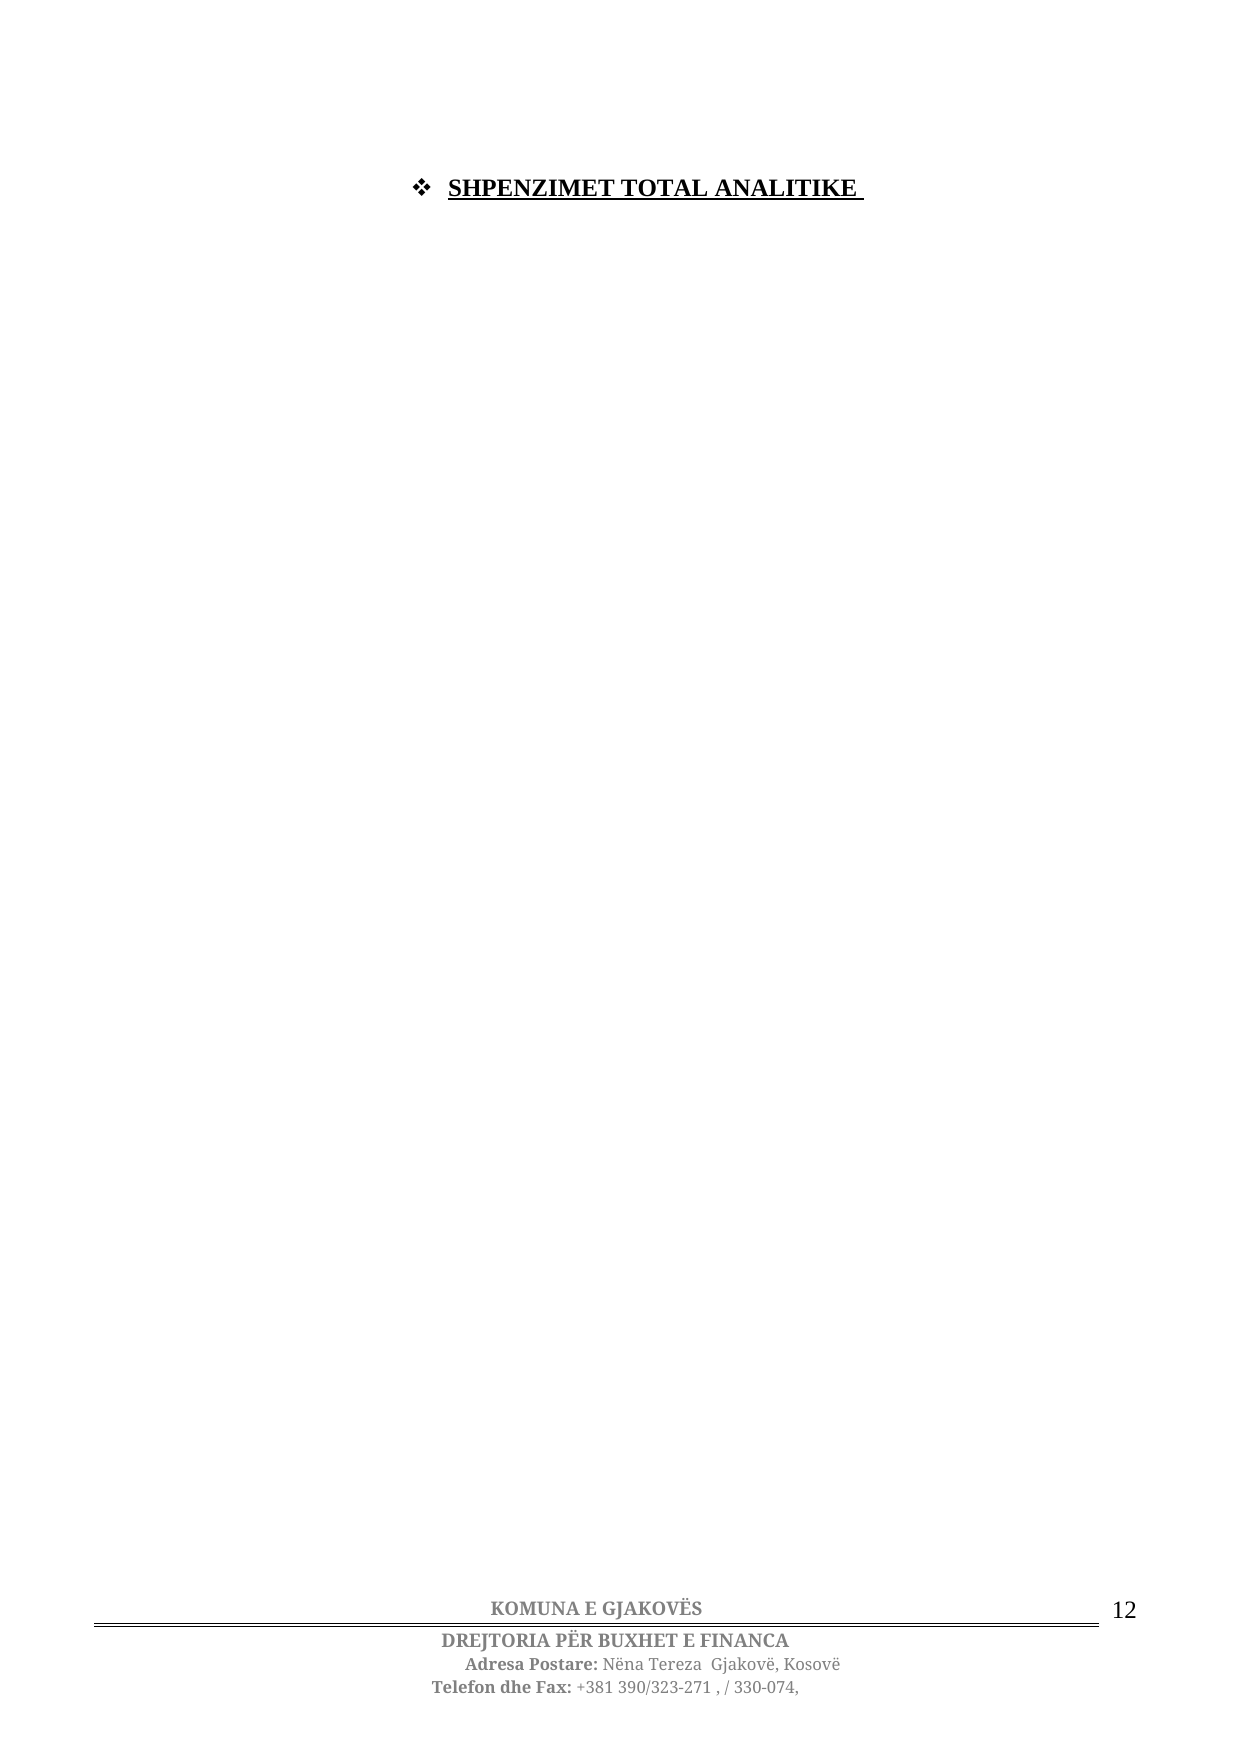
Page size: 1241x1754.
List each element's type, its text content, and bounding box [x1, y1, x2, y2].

subtitle SHPENZIMET TOTAL ANALITIKE [131, 173, 1137, 202]
